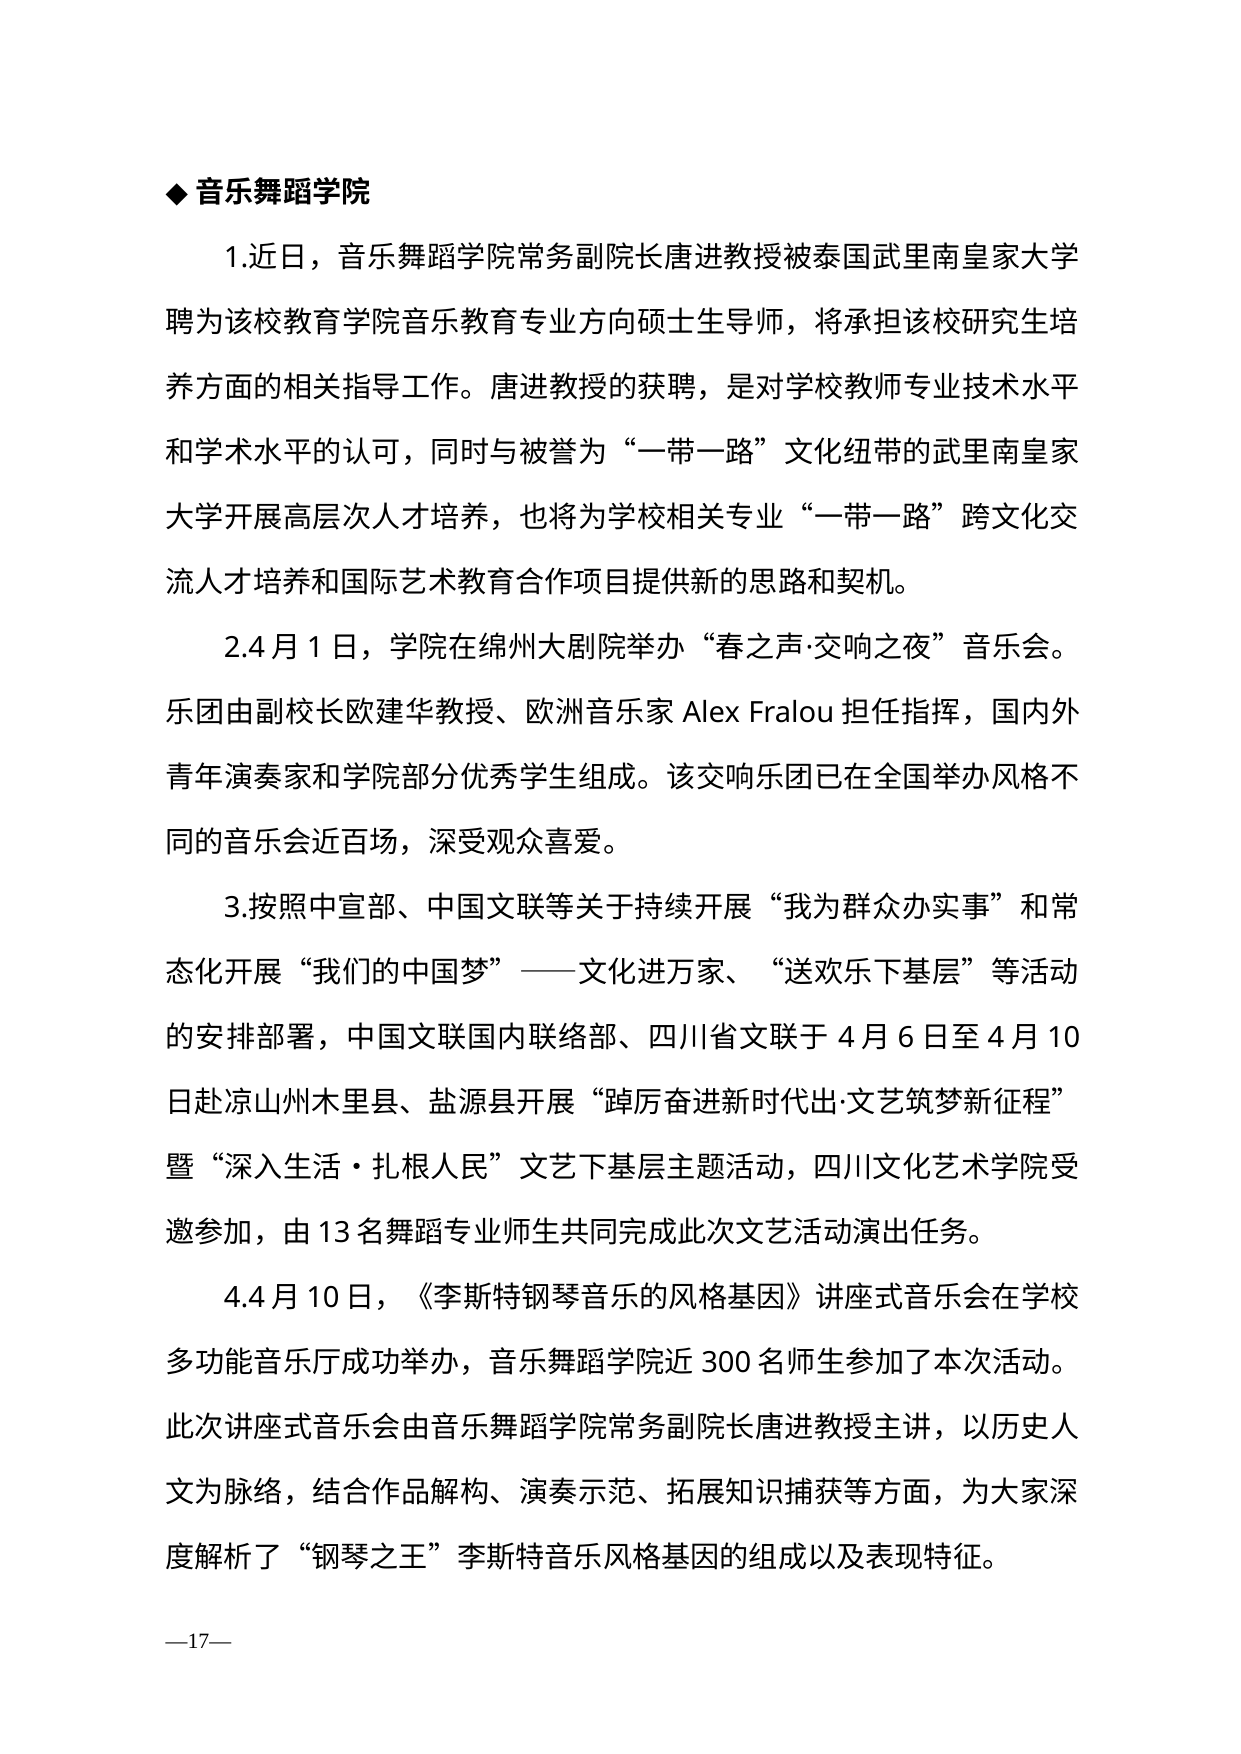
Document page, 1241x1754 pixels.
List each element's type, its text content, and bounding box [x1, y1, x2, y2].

text 1.近日，音乐舞蹈学院常务副院长唐进教授被泰国武里南皇家大学聘为该校教育学院音乐教育专业方向硕士生导师，将承担该校研究生培养方面的相关指导工作。唐进教授的获聘，是对学校教师专业技术水平和学术水平的认可，同时与被誉为“一带一路”文化纽带的武里南皇家大学开展高层次人才培养，也将为学校相关专业“一带一路”跨文化交流人才培养和国际艺术教育合作项目提供新的思路和契机。 [165, 223, 1081, 613]
list ◆ 音乐舞蹈学院 [165, 158, 1081, 223]
text 4.4月10日，《李斯特钢琴音乐的风格基因》讲座式音乐会在学校多功能音乐厅成功举办，音乐舞蹈学院近300名师生参加了本次活动。此次讲座式音乐会由音乐舞蹈学院常务副院长唐进教授主讲，以历史人文为脉络，结合作品解构、演奏示范、拓展知识捕获等方面，为大家深度解析了“钢琴之王”李斯特音乐风格基因的组成以及表现特征。 [165, 1263, 1081, 1588]
text 2.4月1日，学院在绵州大剧院举办“春之声·交响之夜”音乐会。乐团由副校长欧建华教授、欧洲音乐家Alex Fralou担任指挥，国内外青年演奏家和学院部分优秀学生组成。该交响乐团已在全国举办风格不同的音乐会近百场，深受观众喜爱。 [165, 613, 1081, 873]
text 3.按照中宣部、中国文联等关于持续开展“我为群众办实事”和常态化开展“我们的中国梦”——文化进万家、“送欢乐下基层”等活动的安排部署，中国文联国内联络部、四川省文联于4月6日至4月10日赴凉山州木里县、盐源县开展“踔厉奋进新时代出·文艺筑梦新征程”暨“深入生活•扎根人民”文艺下基层主题活动，四川文化艺术学院受邀参加，由13名舞蹈专业师生共同完成此次文艺活动演出任务。 [165, 873, 1081, 1263]
